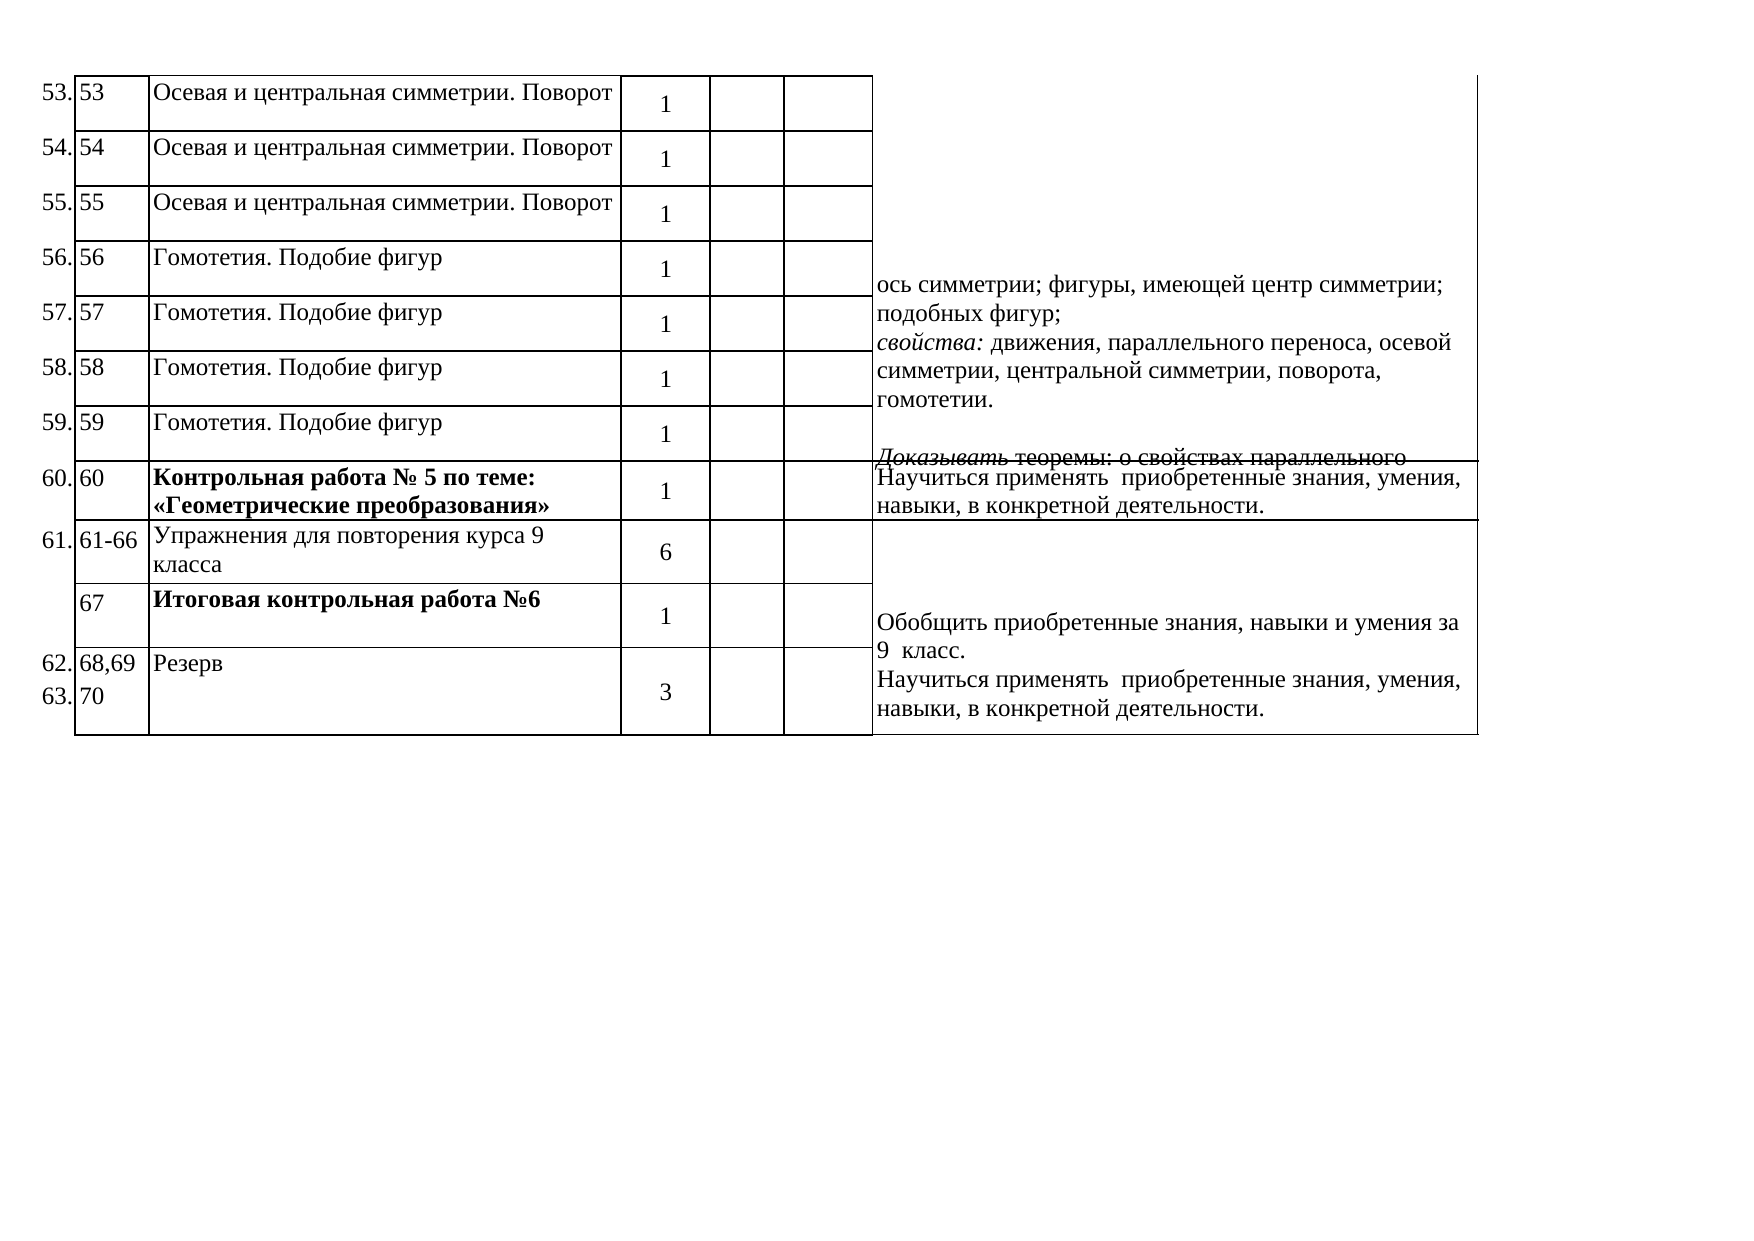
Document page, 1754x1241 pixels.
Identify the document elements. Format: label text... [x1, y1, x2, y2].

table_cell [785, 407, 872, 460]
table_cell Гомотетия. Подобие фигур [150, 242, 620, 295]
table_cell [785, 352, 872, 405]
table_cell [711, 648, 783, 734]
table_cell 1 [622, 462, 709, 519]
table_cell [785, 77, 872, 130]
table_cell Научиться применять приобретенные знания, умения, навыки, в конкретной деятельности. [873, 462, 1477, 519]
table_cell 57 [76, 297, 148, 350]
table_cell 1 [622, 77, 709, 130]
table_cell 1 [622, 584, 709, 646]
table_cell 1 [622, 407, 709, 460]
table_cell Осевая и центральная симметрии. Поворот [150, 132, 620, 185]
table_cell Осевая и центральная симметрии. Поворот [150, 187, 620, 240]
table_cell [711, 352, 783, 405]
table_cell [711, 187, 783, 240]
table_cell 58 [76, 352, 148, 405]
table_cell [711, 521, 783, 583]
table_cell Гомотетия. Подобие фигур [150, 352, 620, 405]
table_cell [785, 462, 872, 519]
table_cell Упражнения для повторения курса 9 класса [150, 521, 620, 583]
table_cell 56 [76, 242, 148, 295]
table_cell [711, 242, 783, 295]
table_cell 1 [622, 187, 709, 240]
table_cell 6 [622, 521, 709, 583]
table_cell [711, 77, 783, 130]
table_cell [785, 187, 872, 240]
table_cell 68,69 70 [76, 648, 148, 734]
table_cell Гомотетия. Подобие фигур [150, 297, 620, 350]
table_cell [785, 584, 872, 646]
table_cell 54 [76, 132, 148, 185]
table_cell Резерв [150, 648, 620, 734]
table_cell Контрольная работа № 5 по теме: «Геометрические преобразования» [150, 462, 620, 519]
table_cell [711, 462, 783, 519]
table_cell 1 [622, 297, 709, 350]
table_cell [711, 132, 783, 185]
table_cell 1 [622, 352, 709, 405]
table_cell Итоговая контрольная работа №6 [150, 584, 620, 646]
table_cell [150, 76, 620, 130]
table_cell 59 [76, 407, 148, 460]
table_cell Обобщить приобретенные знания, навыки и умения за 9 класс. Научиться применять приобретенные знания, умения, навыки, в конкретной деятельности. [873, 521, 1477, 734]
table_cell 61-66 [76, 521, 148, 583]
table_cell 55 [76, 187, 148, 240]
table_cell 1 [622, 132, 709, 185]
table_cell [785, 242, 872, 295]
table_cell 60 [76, 462, 148, 519]
table_cell 3 [622, 648, 709, 734]
table_cell Гомотетия. Подобие фигур [150, 407, 620, 460]
table_cell [785, 132, 872, 185]
table_cell 67 [76, 584, 148, 646]
table_cell 1 [622, 242, 709, 295]
table_cell [785, 297, 872, 350]
table_cell [711, 584, 783, 646]
table_cell [785, 648, 872, 734]
table_cell [711, 407, 783, 460]
table_cell [711, 297, 783, 350]
table_cell 53 [76, 77, 148, 130]
table_cell [785, 521, 872, 583]
